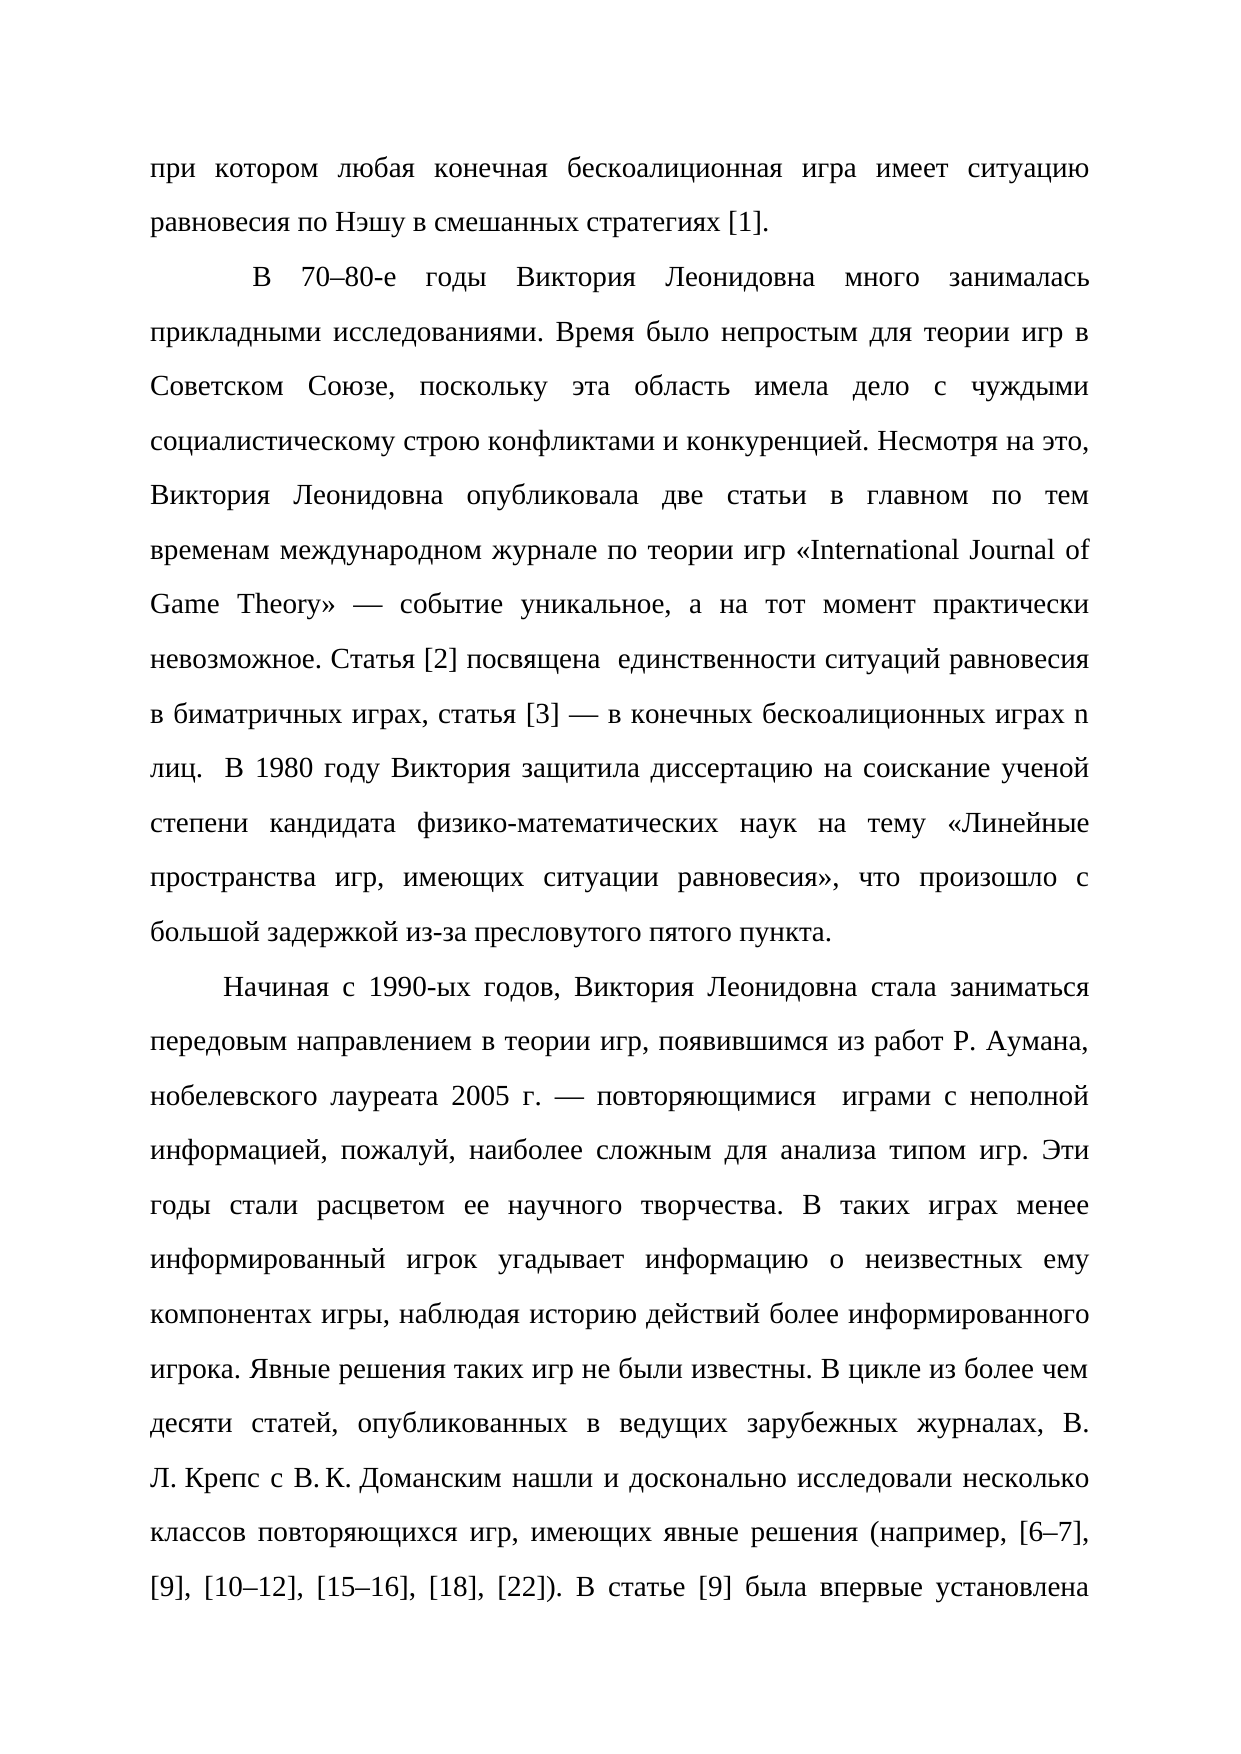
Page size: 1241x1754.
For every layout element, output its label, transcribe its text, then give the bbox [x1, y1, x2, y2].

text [150, 150, 1090, 238]
text В 70–80-е годы Виктория Леонидовна много занималась прикладными исследованиями. Время было непростым для теории игр в Советском Союзе, поскольку эта область имела дело с чуждыми социалистическому строю конфликтами и конкуренцией. Несмотря на это, Виктория Леонидовна опубликовала две статьи в главном по тем временам международном журнале по теории игр «International Journal of Game Theory» — событие уникальное, а на тот момент практически невозможное. Статья [2] посвящена единственности ситуаций равновесия в биматричных играх, статья [3] — в конечных бескоалиционных играх n лиц. В 1980 году Виктория защитила диссертацию на соискание ученой степени кандидата физико-математических наук на тему «Линейные пространства игр, имеющих ситуации равновесия», что произошло с большой задержкой из-за пресловутого пятого пункта. [150, 259, 1090, 948]
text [150, 969, 1090, 1603]
